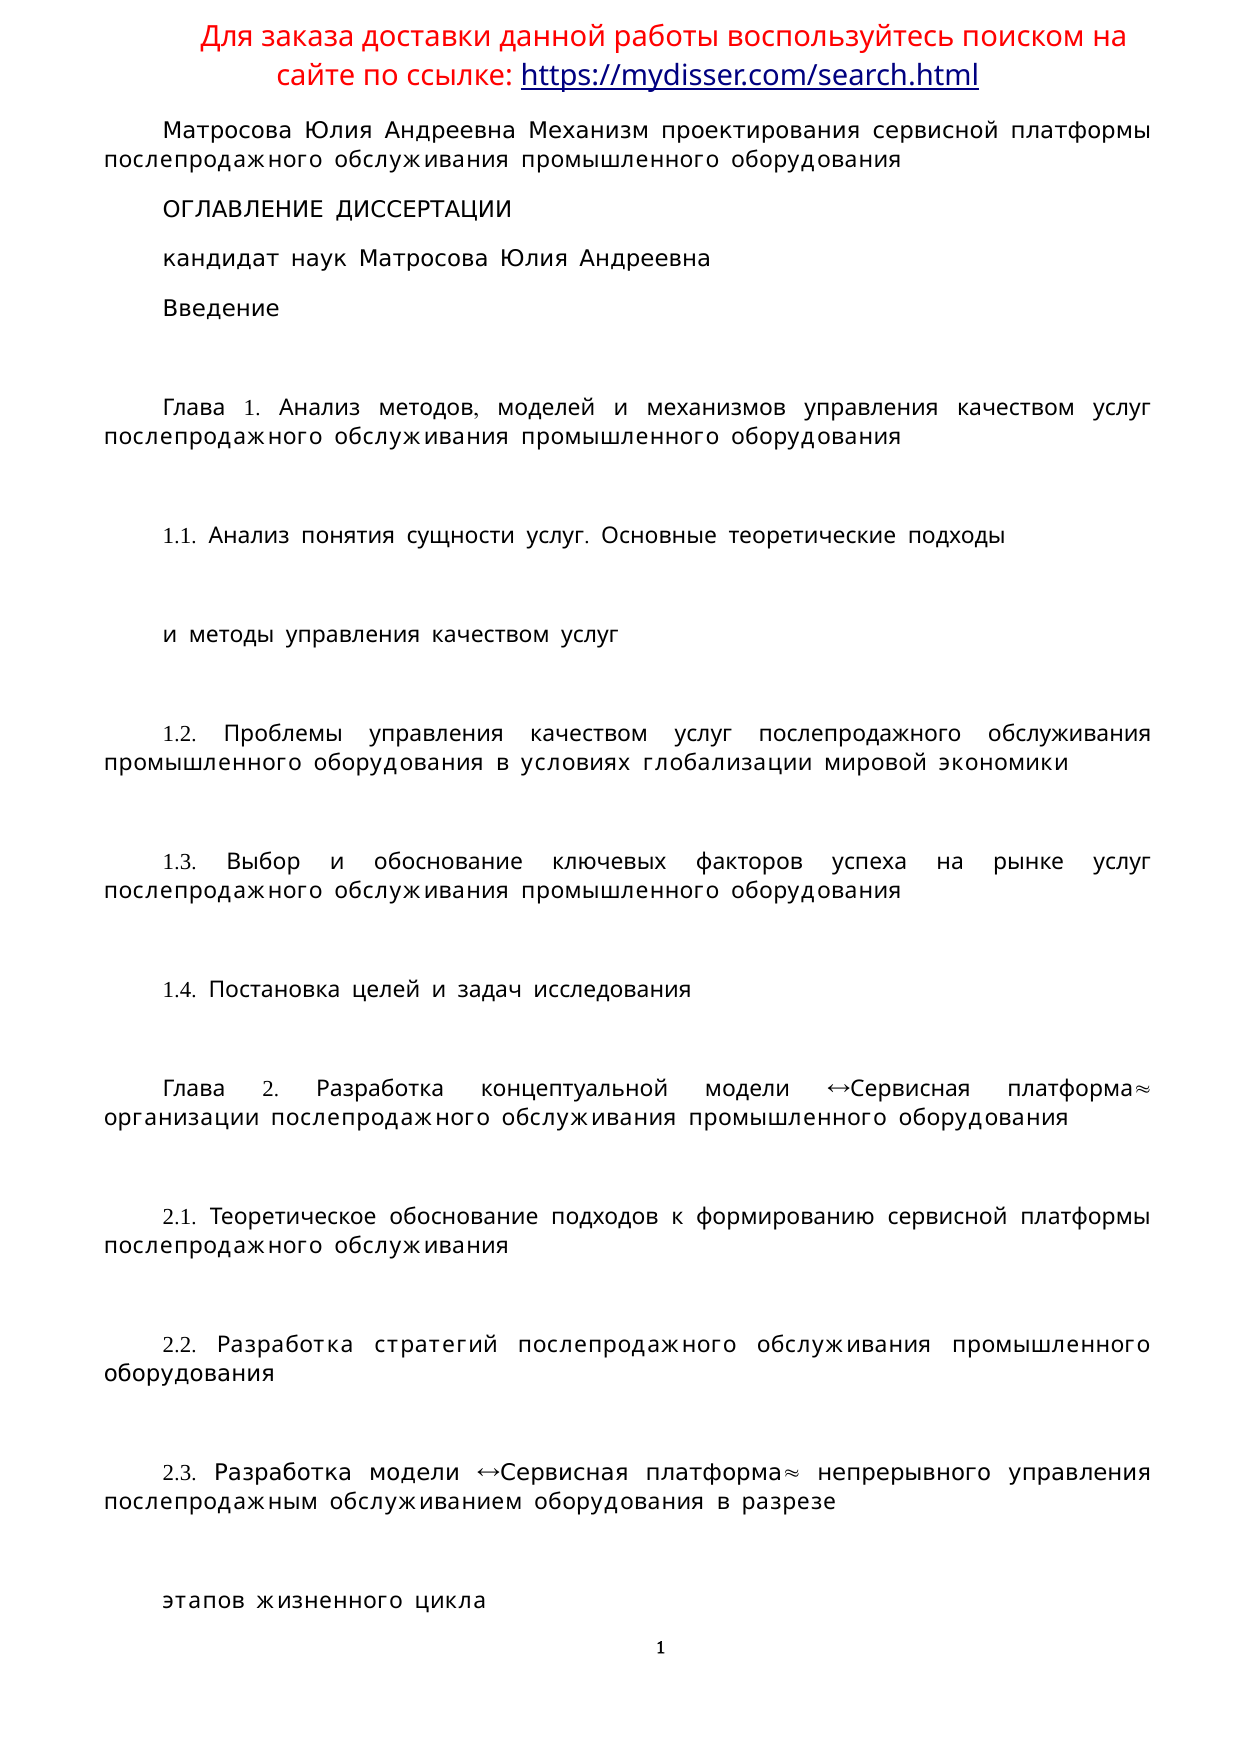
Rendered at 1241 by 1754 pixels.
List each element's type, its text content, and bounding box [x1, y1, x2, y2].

text 2.2. Разработка стратегий послепродажного обслуживания промышленного оборудования [103, 1329, 1152, 1386]
text и методы управления качеством услуг [103, 619, 1152, 647]
text ОГЛАВЛЕНИЕ ДИССЕРТАЦИИ [103, 193, 1152, 222]
text Введение [103, 292, 1152, 321]
text этапов жизненного цикла [103, 1584, 1152, 1613]
text Матросова Юлия Андреевна Механизм проектирования сервисной платформы послепродажного обслуживания промышленного оборудования [103, 115, 1152, 172]
text кандидат наук Матросова Юлия Андреевна [103, 243, 1152, 272]
text 1.2. Проблемы управления качеством услуг послепродажного обслуживания промышленного оборудования в условиях глобализации мировой экономики [103, 718, 1152, 775]
text Глава 1. Анализ методов, моделей и механизмов управления качеством услуг послепродажного обслуживания промышленного оборудования [103, 392, 1152, 449]
text 2.1. Теоретическое обоснование подходов к формированию сервисной платформы послепродажного обслуживания [103, 1201, 1152, 1258]
text 1.3. Выбор и обоснование ключевых факторов успеха на рынке услуг послепродажного обслуживания промышленного оборудования [103, 846, 1152, 903]
text Глава 2. Разработка концептуальной модели «Сервисная платформа» организации послепродажного обслуживания промышленного оборудования [103, 1073, 1152, 1130]
text 2.3. Разработка модели «Сервисная платформа» непрерывного управления послепродажным обслуживанием оборудования в разрезе [103, 1457, 1152, 1514]
text 1.1. Анализ понятия сущности услуг. Основные теоретические подходы [103, 519, 1152, 548]
text 1.4. Постановка целей и задач исследования [103, 974, 1152, 1002]
